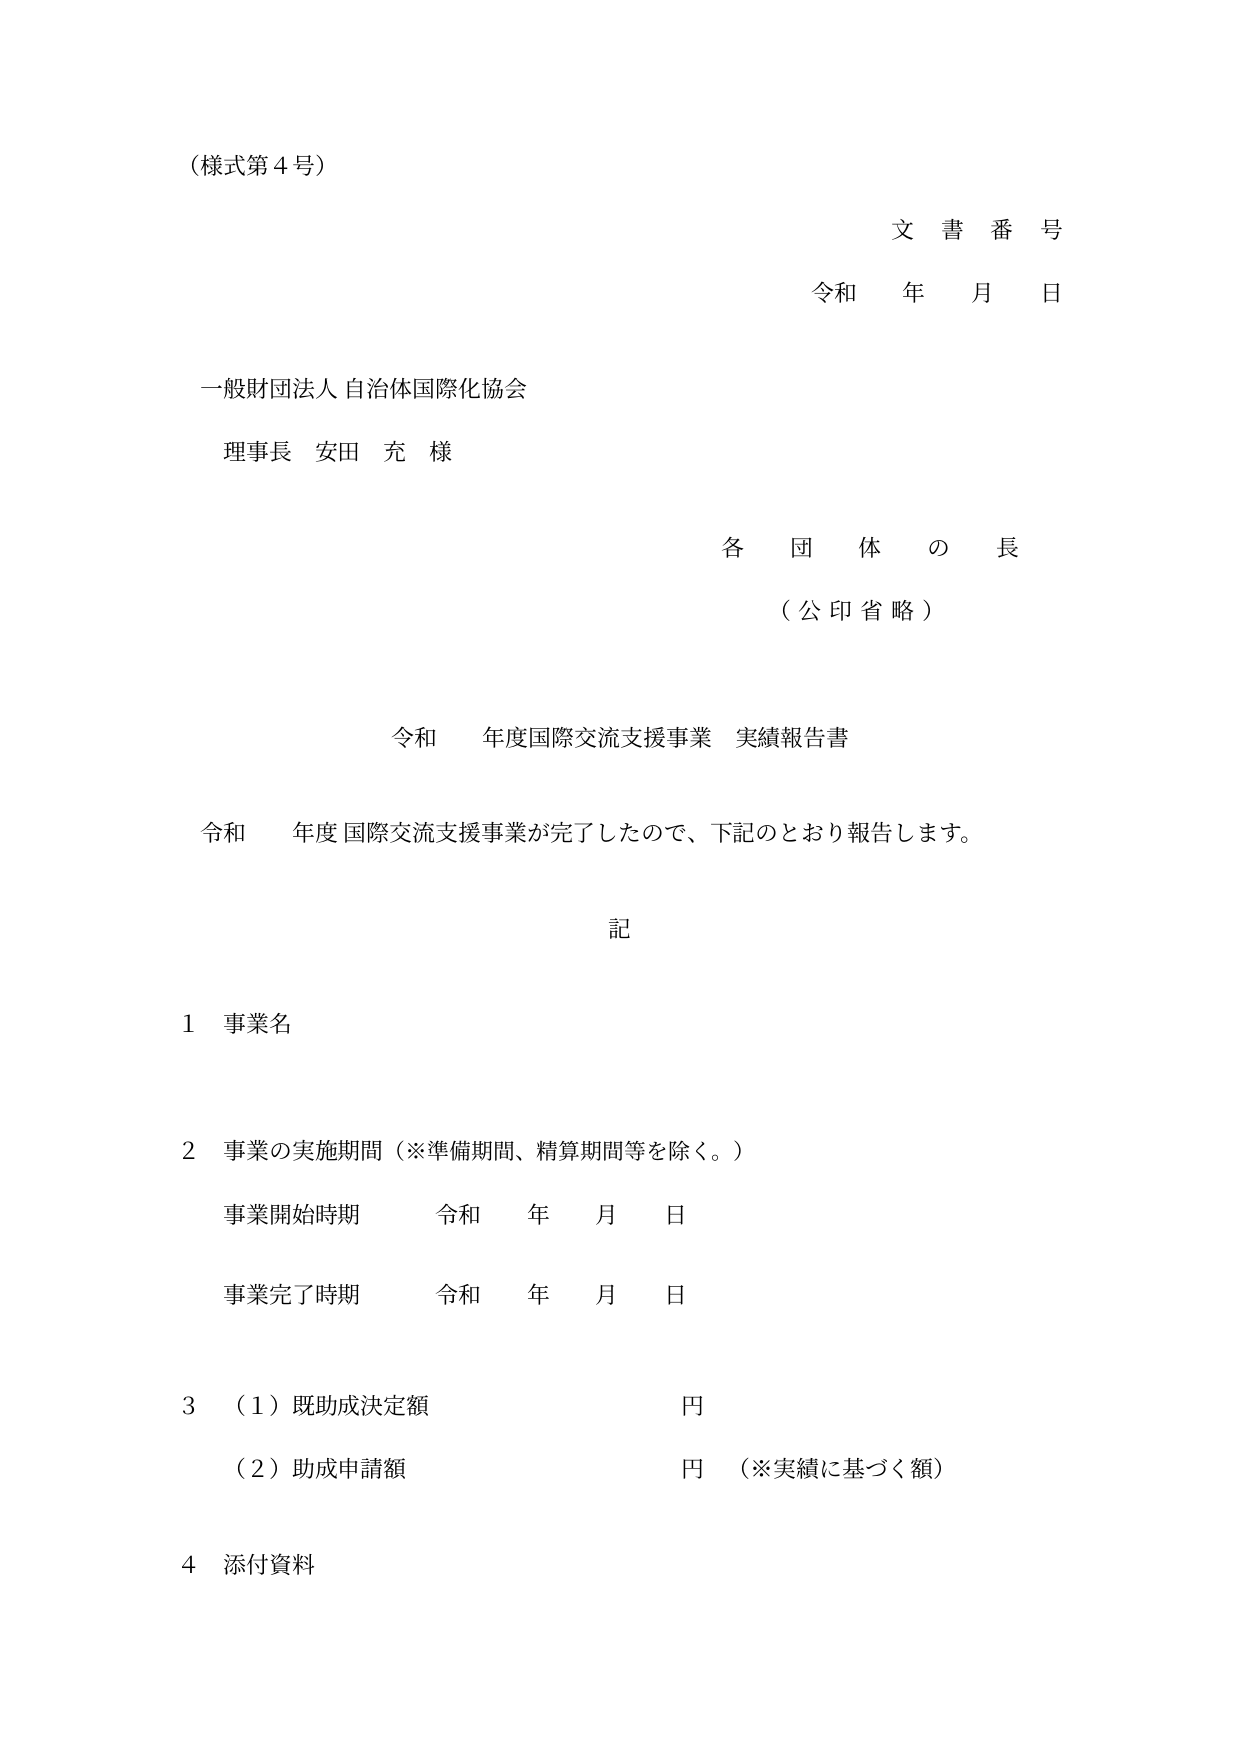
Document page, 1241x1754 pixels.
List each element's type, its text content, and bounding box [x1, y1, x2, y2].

text 一般財団法人 自治体国際化協会 [177, 355, 1063, 419]
text 各 団 体 の 長 [177, 514, 1019, 578]
text （２）助成申請額 円 （※実績に基づく額） [177, 1436, 1063, 1500]
text 理事長 安田 充 様 [177, 419, 1063, 482]
text 事業完了時期 令和 年 月 日 [177, 1261, 1063, 1325]
text （様式第４号） [177, 133, 1063, 197]
text （公印省略） [177, 578, 1063, 641]
text ２ 事業の実施期間（※準備期間、精算期間等を除く。） [177, 1118, 1063, 1181]
text ４ 添付資料 [177, 1532, 1063, 1595]
text １ 事業名 [177, 991, 1063, 1054]
subtitle 記 [177, 896, 1063, 959]
text 令和 年 月 日 [177, 260, 1063, 324]
text 令和 年度国際交流支援事業 実績報告書 [177, 705, 1063, 768]
text 事業開始時期 令和 年 月 日 [177, 1181, 1063, 1245]
text ３ （１）既助成決定額 円 [177, 1373, 1063, 1436]
text 令和 年度 国際交流支援事業が完了したので、下記のとおり報告します。 [177, 800, 1063, 864]
text 文書番号 [177, 197, 1063, 260]
